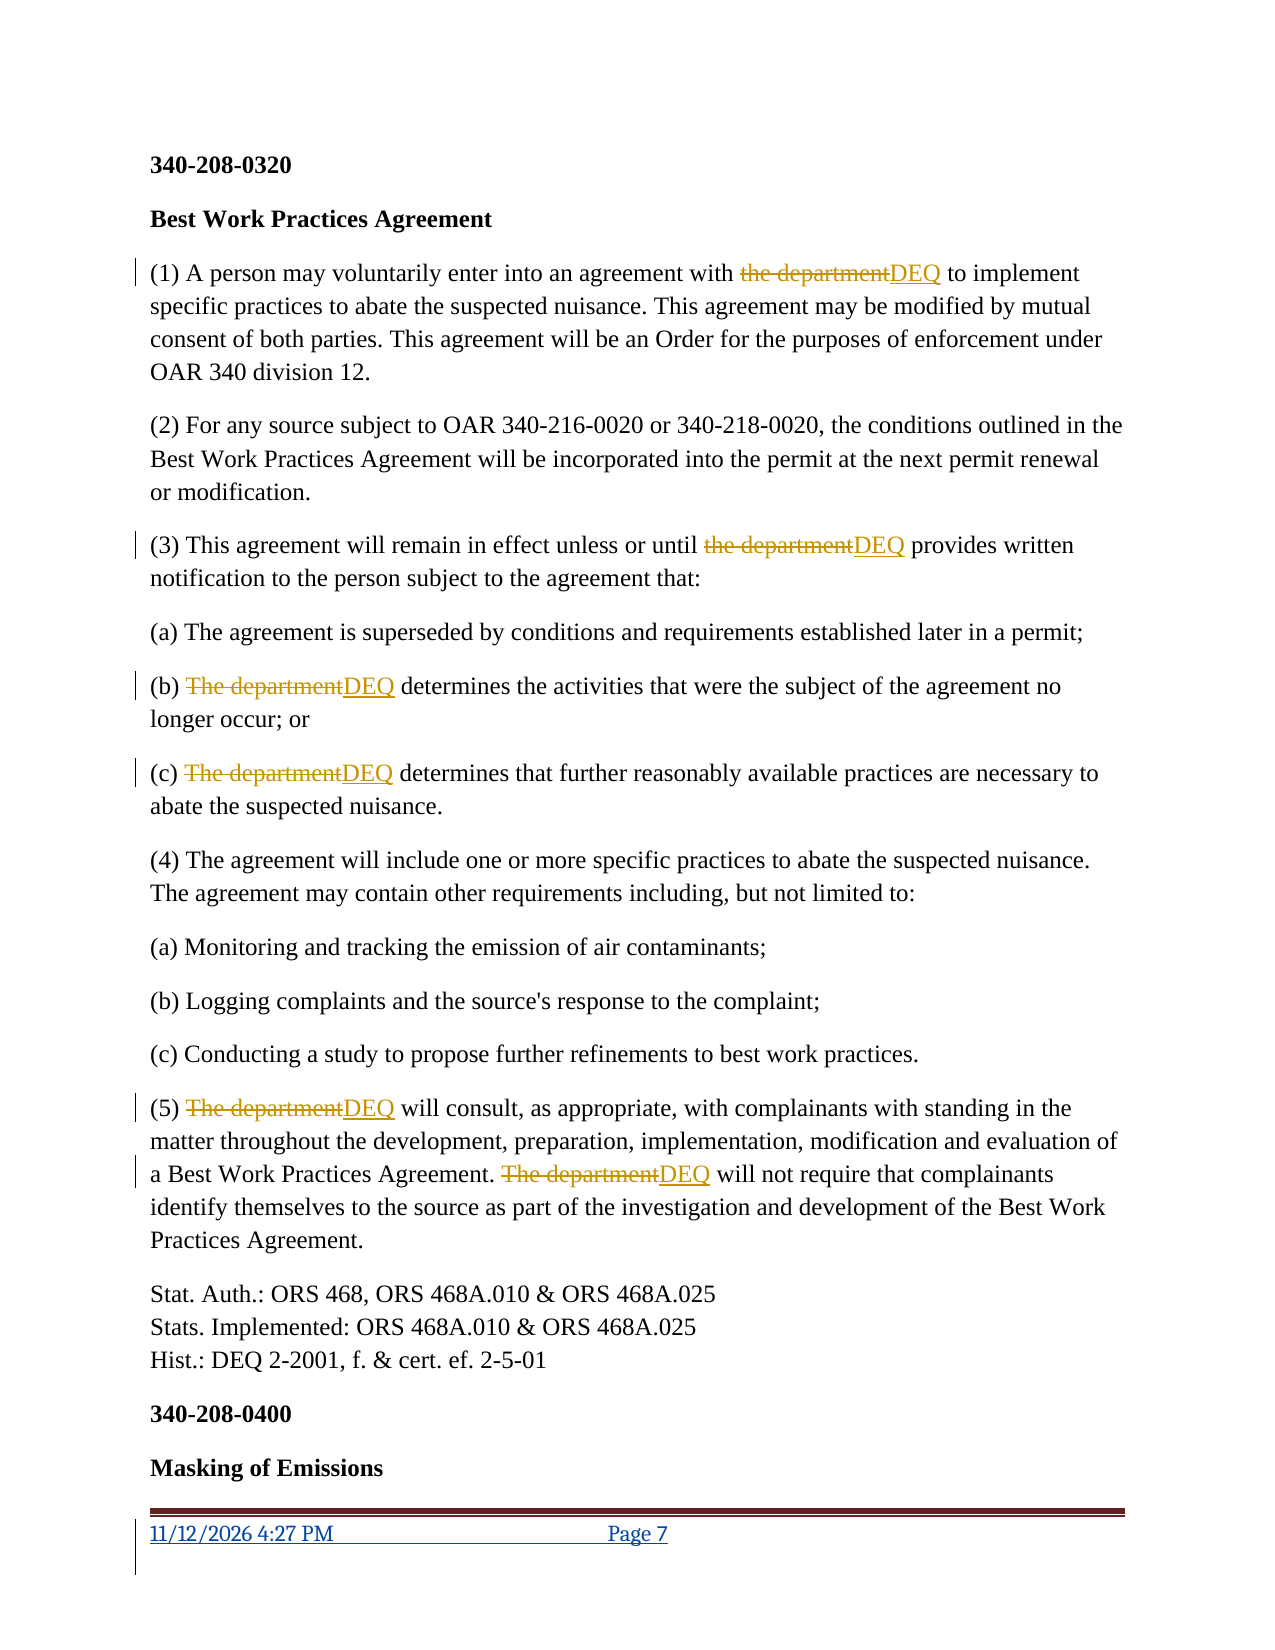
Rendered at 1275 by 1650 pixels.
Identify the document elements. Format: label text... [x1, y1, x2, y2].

text (4) The agreement will include one or more specific practices to abate the suspected nuisance. The agreement may contain other requirements including, but not limited to: [150, 845, 1125, 907]
text (2) For any source subject to OAR 340-216-0020 or 340-218-0020, the conditions outlined in the Best Work Practices Agreement will be incorporated into the permit at the next permit renewal or modification. [150, 411, 1125, 505]
text (3) This agreement will remain in effect unless or until provides written notification to the person subject to the agreement that: [150, 531, 1125, 592]
text (c) determines that further reasonably available practices are necessary to abate the suspected nuisance. [150, 758, 1125, 820]
text Masking of Emissions [150, 1453, 1125, 1482]
text Stat. Auth.: ORS 468, ORS 468A.010 & ORS 468A.025 Stats. Implemented: ORS 468A.010 & ORS 468A.025 Hist.: DEQ 2-2001, f. & cert. ef. 2-5-01 [150, 1279, 1125, 1374]
text (5) will consult, as appropriate, with complainants with standing in the matter throughout the development, preparation, implementation, modification and evaluation of a Best Work Practices Agreement. will not require that complainants identify themselves to the source as part of the investigation and development of the Best Work Practices Agreement. [150, 1093, 1125, 1254]
text Best Work Practices Agreement [150, 204, 1125, 233]
text (a) Monitoring and tracking the emission of air contaminants; [150, 932, 1125, 961]
text 340-208-0320 [150, 150, 1125, 179]
text (b) Logging complaints and the source's response to the complaint; [150, 986, 1125, 1014]
text (1) A person may voluntarily enter into an agreement with to implement specific practices to abate the suspected nuisance. This agreement may be modified by mutual consent of both parties. This agreement will be an Order for the purposes of enforcement under OAR 340 division 12. [150, 258, 1125, 386]
text (c) Conducting a study to propose further refinements to best work practices. [150, 1039, 1125, 1068]
text (b) determines the activities that were the subject of the agreement no longer occur; or [150, 671, 1125, 733]
text (a) The agreement is superseded by conditions and requirements established later in a permit; [150, 617, 1125, 646]
text 340-208-0400 [150, 1399, 1125, 1428]
